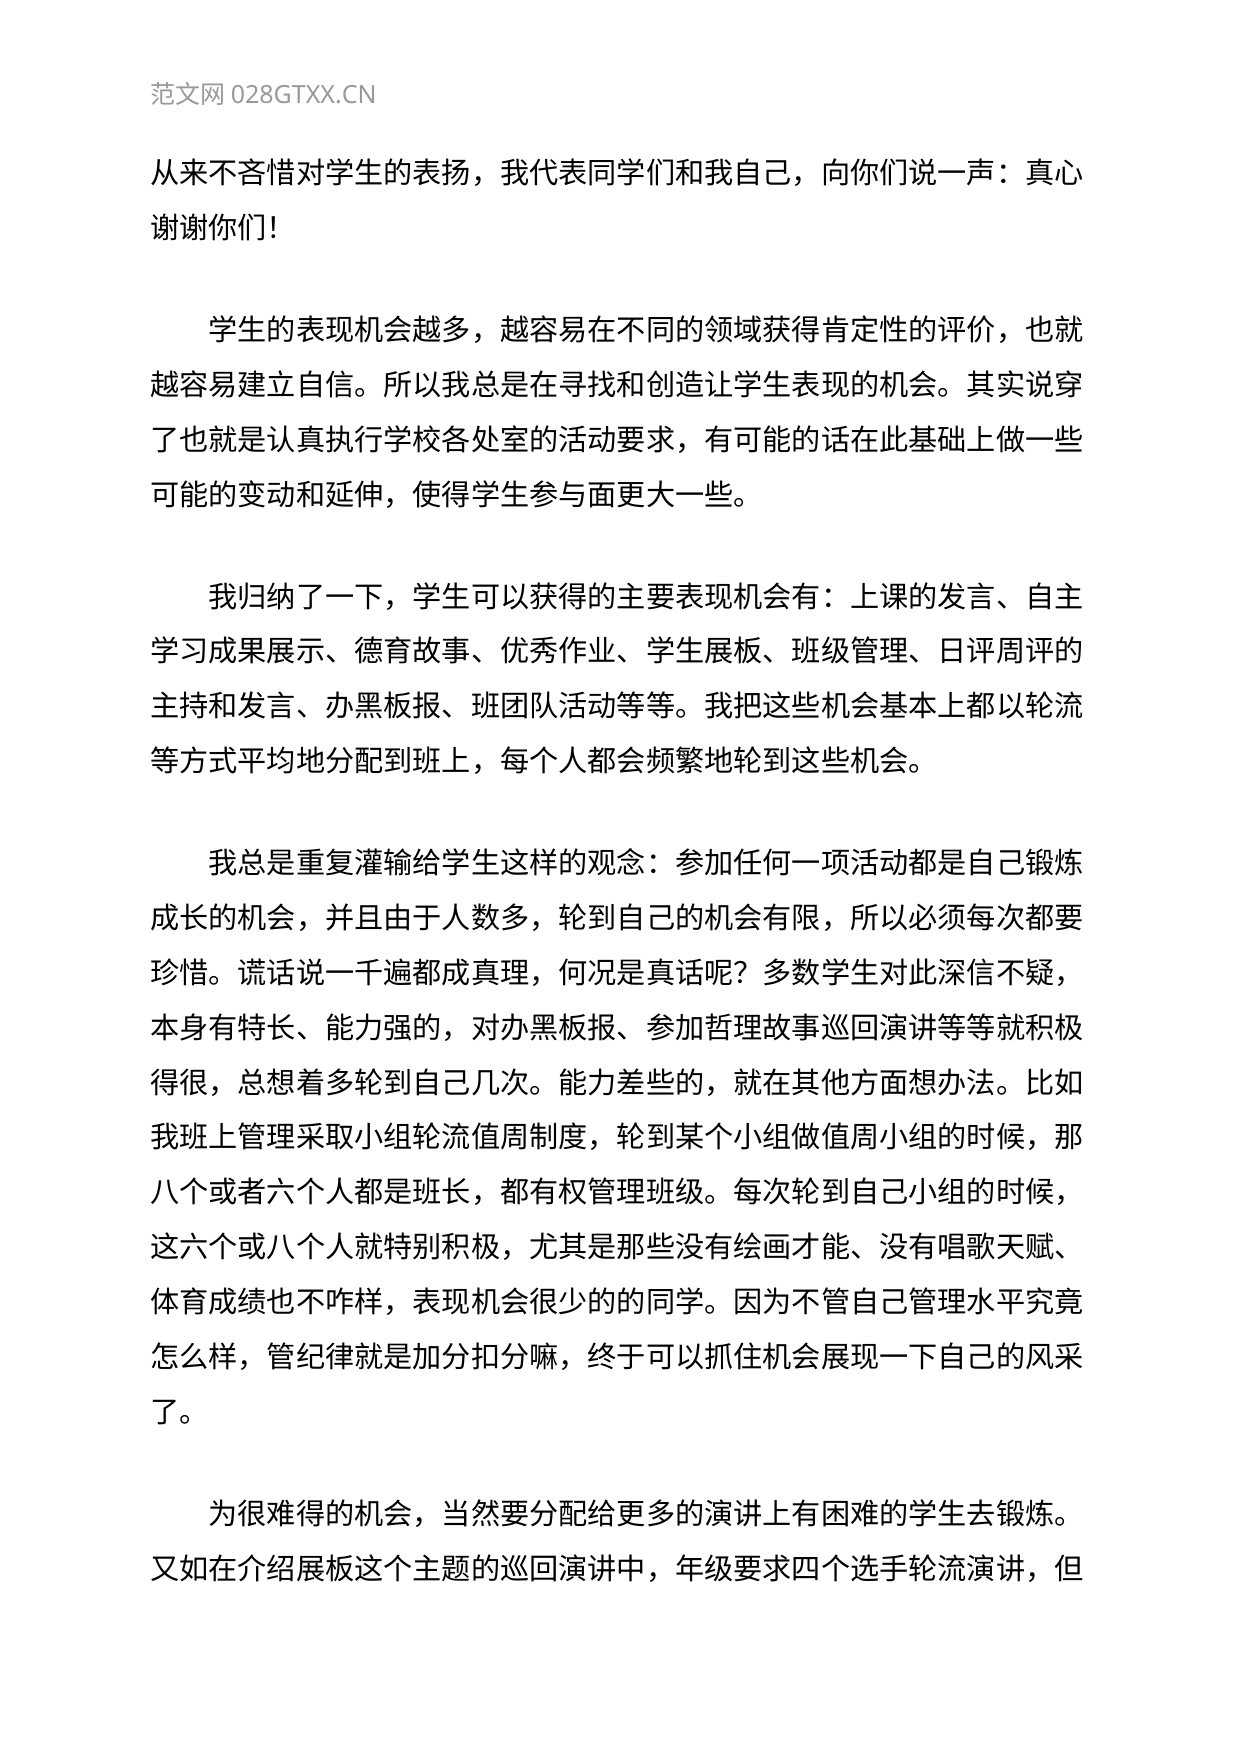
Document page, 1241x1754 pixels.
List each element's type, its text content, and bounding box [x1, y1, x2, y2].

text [150, 1490, 1090, 1587]
text 学生的表现机会越多，越容易在不同的领域获得肯定性的评价，也就越容易建立自信。所以我总是在寻找和创造让学生表现的机会。其实说穿了也就是认真执行学校各处室的活动要求，有可能的话在此基础上做一些可能的变动和延伸，使得学生参与面更大一些。 [150, 307, 1090, 514]
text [150, 150, 1090, 247]
text 我总是重复灌输给学生这样的观念：参加任何一项活动都是自己锻炼成长的机会，并且由于人数多，轮到自己的机会有限，所以必须每次都要珍惜。谎话说一千遍都成真理，何况是真话呢？多数学生对此深信不疑，本身有特长、能力强的，对办黑板报、参加哲理故事巡回演讲等等就积极得很，总想着多轮到自己几次。能力差些的，就在其他方面想办法。比如我班上管理采取小组轮流值周制度，轮到某个小组做值周小组的时候，那八个或者六个人都是班长，都有权管理班级。每次轮到自己小组的时候，这六个或八个人就特别积极，尤其是那些没有绘画才能、没有唱歌天赋、体育成绩也不咋样，表现机会很少的的同学。因为不管自己管理水平究竟怎么样，管纪律就是加分扣分嘛，终于可以抓住机会展现一下自己的风采了。 [150, 839, 1090, 1431]
text 我归纳了一下，学生可以获得的主要表现机会有：上课的发言、自主学习成果展示、德育故事、优秀作业、学生展板、班级管理、日评周评的主持和发言、办黑板报、班团队活动等等。我把这些机会基本上都以轮流等方式平均地分配到班上，每个人都会频繁地轮到这些机会。 [150, 573, 1090, 780]
